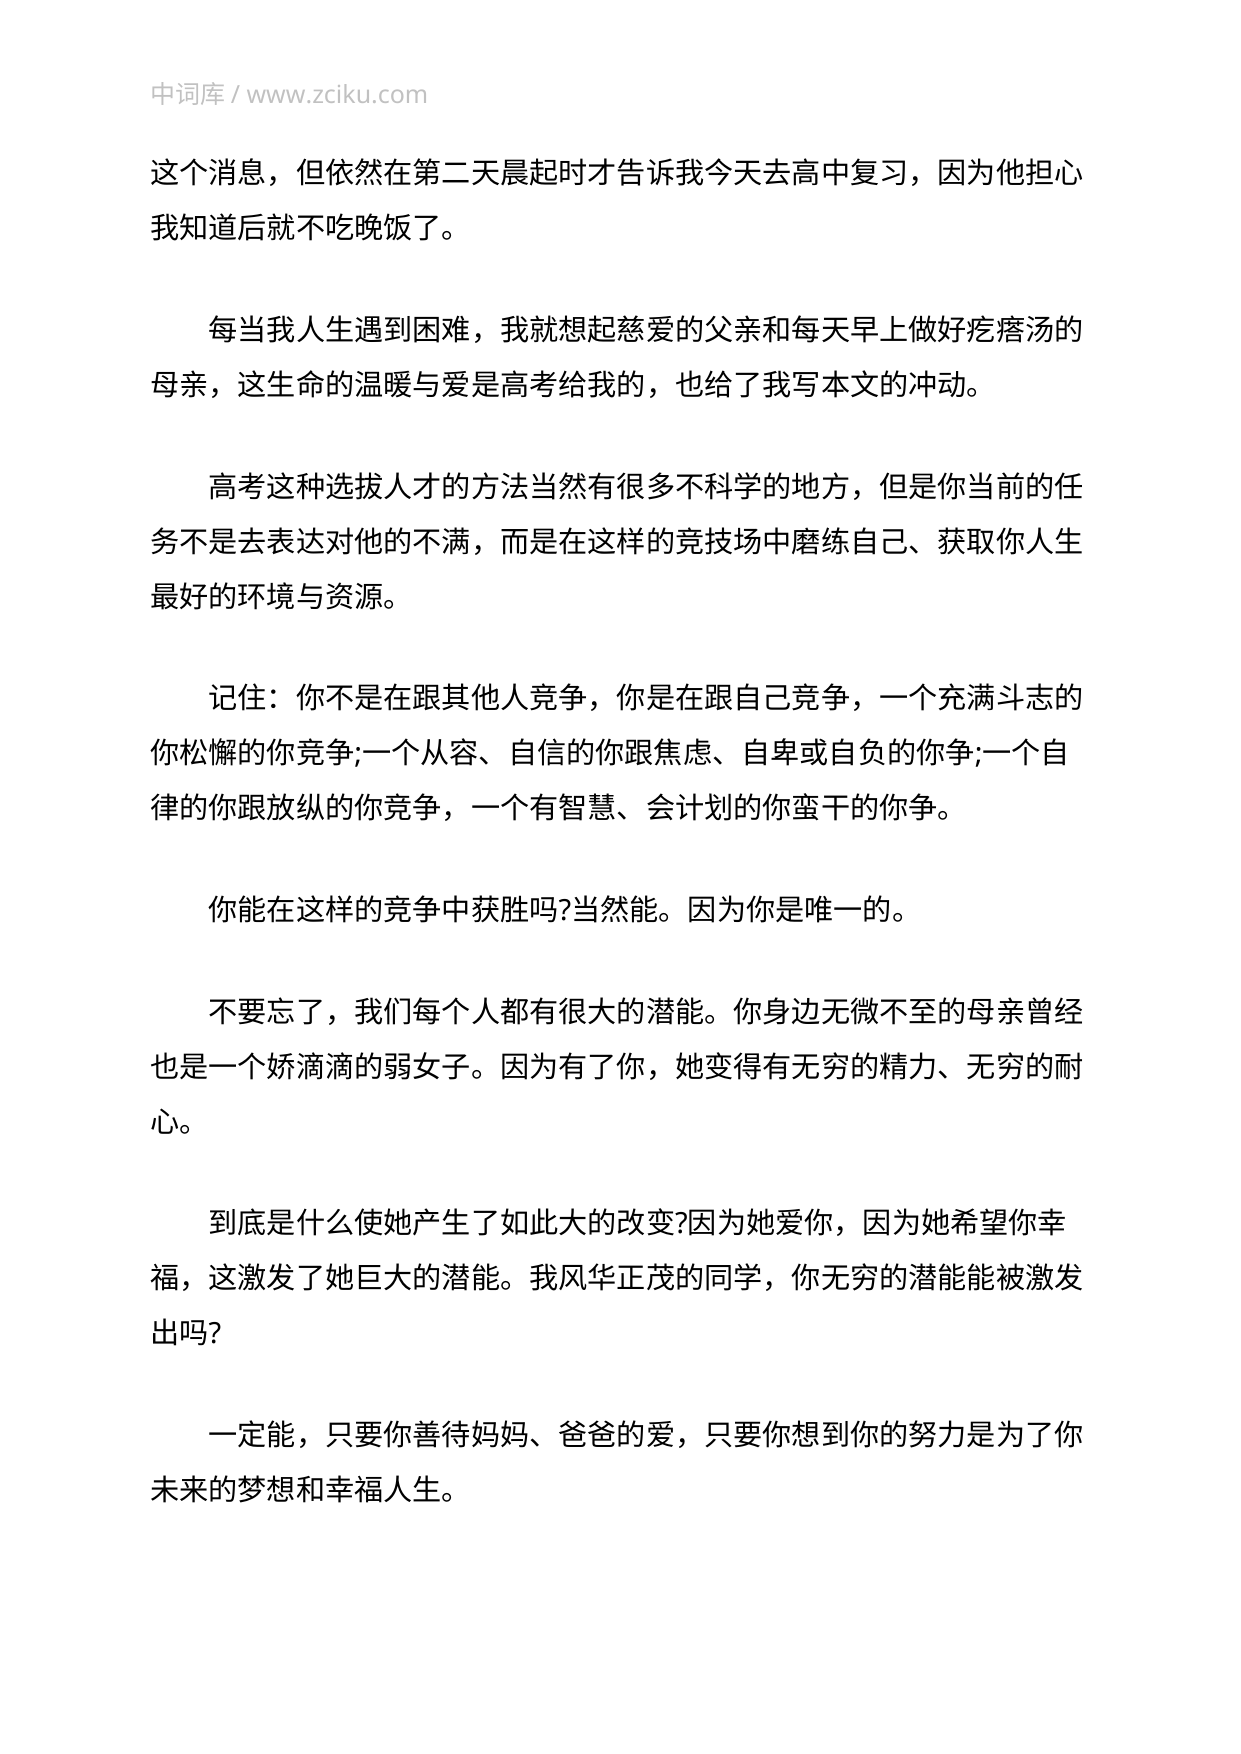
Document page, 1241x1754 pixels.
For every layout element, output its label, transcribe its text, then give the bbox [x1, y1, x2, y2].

text 每当我人生遇到困难，我就想起慈爱的父亲和每天早上做好疙瘩汤的母亲，这生命的温暖与爱是高考给我的，也给了我写本文的冲动。 [150, 307, 1090, 404]
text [150, 150, 1090, 247]
text 一定能，只要你善待妈妈、爸爸的爱，只要你想到你的努力是为了你未来的梦想和幸福人生。 [150, 1412, 1090, 1509]
text 高考这种选拔人才的方法当然有很多不科学的地方，但是你当前的任务不是去表达对他的不满，而是在这样的竞技场中磨练自己、获取你人生最好的环境与资源。 [150, 463, 1090, 615]
text 记住：你不是在跟其他人竞争，你是在跟自己竞争，一个充满斗志的你松懈的你竞争;一个从容、自信的你跟焦虑、自卑或自负的你争;一个自律的你跟放纵的你竞争，一个有智慧、会计划的你蛮干的你争。 [150, 675, 1090, 827]
text 到底是什么使她产生了如此大的改变?因为她爱你，因为她希望你幸福，这激发了她巨大的潜能。我风华正茂的同学，你无穷的潜能能被激发出吗? [150, 1200, 1090, 1352]
text 不要忘了，我们每个人都有很大的潜能。你身边无微不至的母亲曾经也是一个娇滴滴的弱女子。因为有了你，她变得有无穷的精力、无穷的耐心。 [150, 988, 1090, 1141]
text 你能在这样的竞争中获胜吗?当然能。因为你是唯一的。 [150, 887, 1090, 929]
